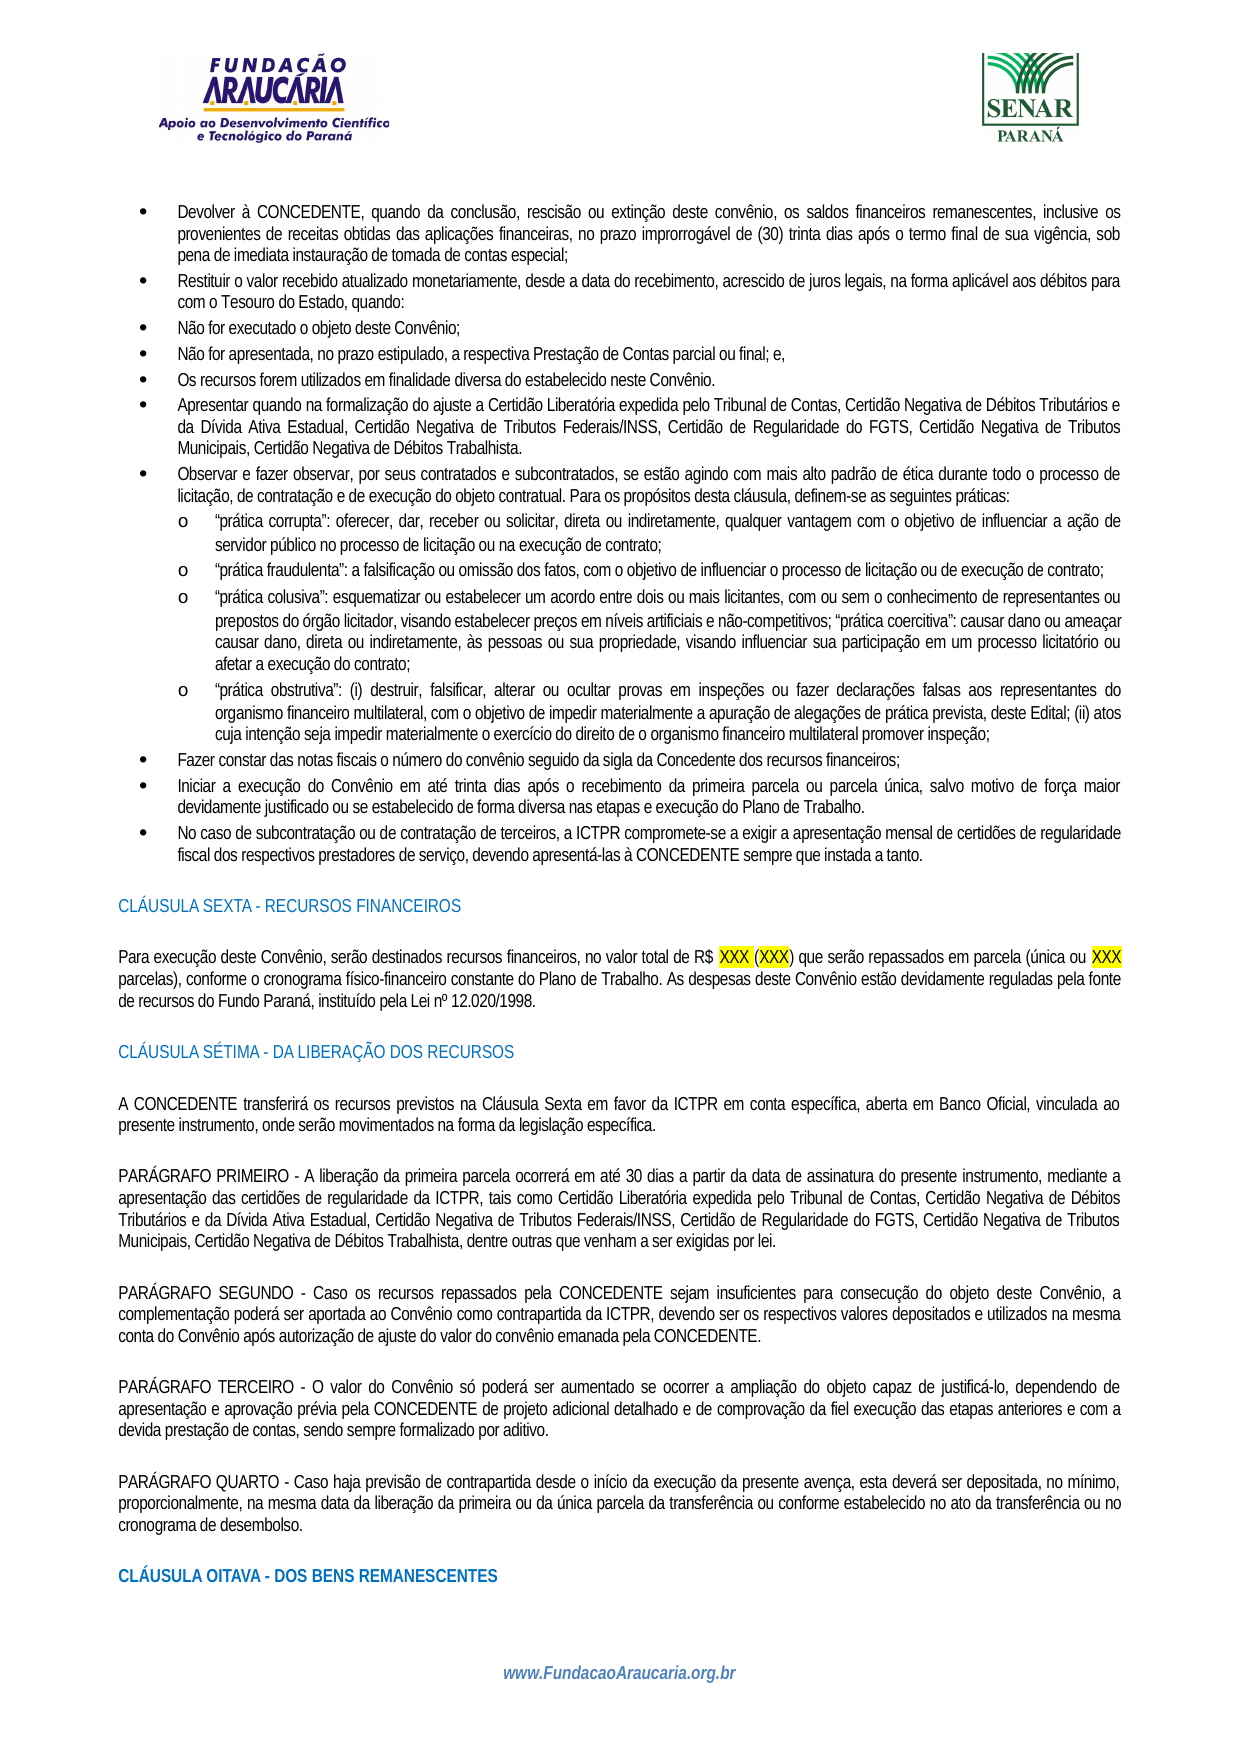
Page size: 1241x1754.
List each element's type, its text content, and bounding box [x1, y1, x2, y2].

list No caso de subcontratação ou de contratação de terceiros, a ICTPR compromete-se a exigir a apresentação mensal de certidões de regularidade fiscal dos respectivos prestadores de serviço, devendo apresentá-las à CONCEDENTE sempre que instada a tanto. [140, 822, 1122, 865]
text Para execução deste Convênio, serão destinados recursos financeiros, no valor total de R$ XXX (XXX) que serão repassados em parcela (única ou XXX parcelas), conforme o cronograma físico-financeiro constante do Plano de Trabalho. As despesas deste Convênio estão devidamente reguladas pela fonte de recursos do Fundo Paraná, instituído pela Lei nº 12.020/1998. [118, 946, 1122, 1011]
list Não for apresentada, no prazo estipulado, a respectiva Prestação de Contas parcial ou final; e, [140, 343, 1122, 364]
list “prática colusiva”: esquematizar ou estabelecer um acordo entre dois ou mais licitantes, com ou sem o conhecimento de representantes ou prepostos do órgão licitador, visando estabelecer preços em níveis artificiais e não-competitivos; “prática coercitiva”: causar dano ou ameaçar causar dano, direta ou indiretamente, às pessoas ou sua propriedade, visando influenciar sua participação em um processo licitatório ou afetar a execução do contrato; [177, 586, 1122, 674]
subtitle CLÁUSULA OITAVA - DOS BENS REMANESCENTES [118, 1565, 1122, 1587]
list “prática obstrutiva”: (i) destruir, falsificar, alterar ou ocultar provas em inspeções ou fazer declarações falsas aos representantes do organismo financeiro multilateral, com o objetivo de impedir materialmente a apuração de alegações de prática prevista, deste Edital; (ii) atos cuja intenção seja impedir materialmente o exercício do direito de o organismo financeiro multilateral promover inspeção; [177, 678, 1122, 745]
text PARÁGRAFO PRIMEIRO - A liberação da primeira parcela ocorrerá em até 30 dias a partir da data de assinatura do presente instrumento, mediante a apresentação das certidões de regularidade da ICTPR, tais como Certidão Liberatória expedida pelo Tribunal de Contas, Certidão Negativa de Débitos Tributários e da Dívida Ativa Estadual, Certidão Negativa de Tributos Federais/INSS, Certidão de Regularidade do FGTS, Certidão Negativa de Tributos Municipais, Certidão Negativa de Débitos Trabalhista, dentre outras que venham a ser exigidas por lei. [118, 1165, 1122, 1252]
text PARÁGRAFO SEGUNDO - Caso os recursos repassados pela CONCEDENTE sejam insuficientes para consecução do objeto deste Convênio, a complementação poderá ser aportada ao Convênio como contrapartida da ICTPR, devendo ser os respectivos valores depositados e utilizados na mesma conta do Convênio após autorização de ajuste do valor do convênio emanada pela CONCEDENTE. [118, 1282, 1122, 1346]
picture [158, 53, 390, 143]
picture [979, 53, 1082, 143]
list “prática corrupta”: oferecer, dar, receber ou solicitar, direta ou indiretamente, qualquer vantagem com o objetivo de influenciar a ação de servidor público no processo de licitação ou na execução de contrato; [177, 510, 1122, 555]
list Não for executado o objeto deste Convênio; [140, 317, 1122, 338]
text A CONCEDENTE transferirá os recursos previstos na Cláusula Sexta em favor da ICTPR em conta específica, aberta em Banco Oficial, vinculada ao presente instrumento, onde serão movimentados na forma da legislação específica. [118, 1092, 1122, 1136]
list “prática fraudulenta”: a falsificação ou omissão dos fatos, com o objetivo de influenciar o processo de licitação ou de execução de contrato; [177, 559, 1122, 582]
subtitle CLÁUSULA SÉTIMA - DA LIBERAÇÃO DOS RECURSOS [118, 1041, 1122, 1062]
list Restituir o valor recebido atualizado monetariamente, desde a data do recebimento, acrescido de juros legais, na forma aplicável aos débitos para com o Tesouro do Estado, quando: [140, 270, 1122, 313]
list Iniciar a execução do Convênio em até trinta dias após o recebimento da primeira parcela ou parcela única, salvo motivo de força maior devidamente justificado ou se estabelecido de forma diversa nas etapas e execução do Plano de Trabalho. [140, 774, 1122, 818]
list Devolver à CONCEDENTE, quando da conclusão, rescisão ou extinção deste convênio, os saldos financeiros remanescentes, inclusive os provenientes de receitas obtidas das aplicações financeiras, no prazo improrrogável de (30) trinta dias após o termo final de sua vigência, sob pena de imediata instauração de tomada de contas especial; [140, 201, 1122, 266]
list Fazer constar das notas fiscais o número do convênio seguido da sigla da Concedente dos recursos financeiros; [140, 749, 1122, 770]
list Os recursos forem utilizados em finalidade diversa do estabelecido neste Convênio. [140, 368, 1122, 390]
subtitle CLÁUSULA SEXTA - RECURSOS FINANCEIROS [118, 895, 1122, 916]
text PARÁGRAFO TERCEIRO - O valor do Convênio só poderá ser aumentado se ocorrer a ampliação do objeto capaz de justificá-lo, dependendo de apresentação e aprovação prévia pela CONCEDENTE de projeto adicional detalhado e de comprovação da fiel execução das etapas anteriores e com a devida prestação de contas, sendo sempre formalizado por aditivo. [118, 1376, 1122, 1441]
list Apresentar quando na formalização do ajuste a Certidão Liberatória expedida pelo Tribunal de Contas, Certidão Negativa de Débitos Tributários e da Dívida Ativa Estadual, Certidão Negativa de Tributos Federais/INSS, Certidão de Regularidade do FGTS, Certidão Negativa de Tributos Municipais, Certidão Negativa de Débitos Trabalhista. [140, 394, 1122, 459]
text PARÁGRAFO QUARTO - Caso haja previsão de contrapartida desde o início da execução da presente avença, esta deverá ser depositada, no mínimo, proporcionalmente, na mesma data da liberação da primeira ou da única parcela da transferência ou conforme estabelecido no ato da transferência ou no cronograma de desembolso. [118, 1471, 1122, 1535]
list Observar e fazer observar, por seus contratados e subcontratados, se estão agindo com mais alto padrão de ética durante todo o processo de licitação, de contratação e de execução do objeto contratual. Para os propósitos desta cláusula, definem-se as seguintes práticas: [140, 463, 1122, 506]
